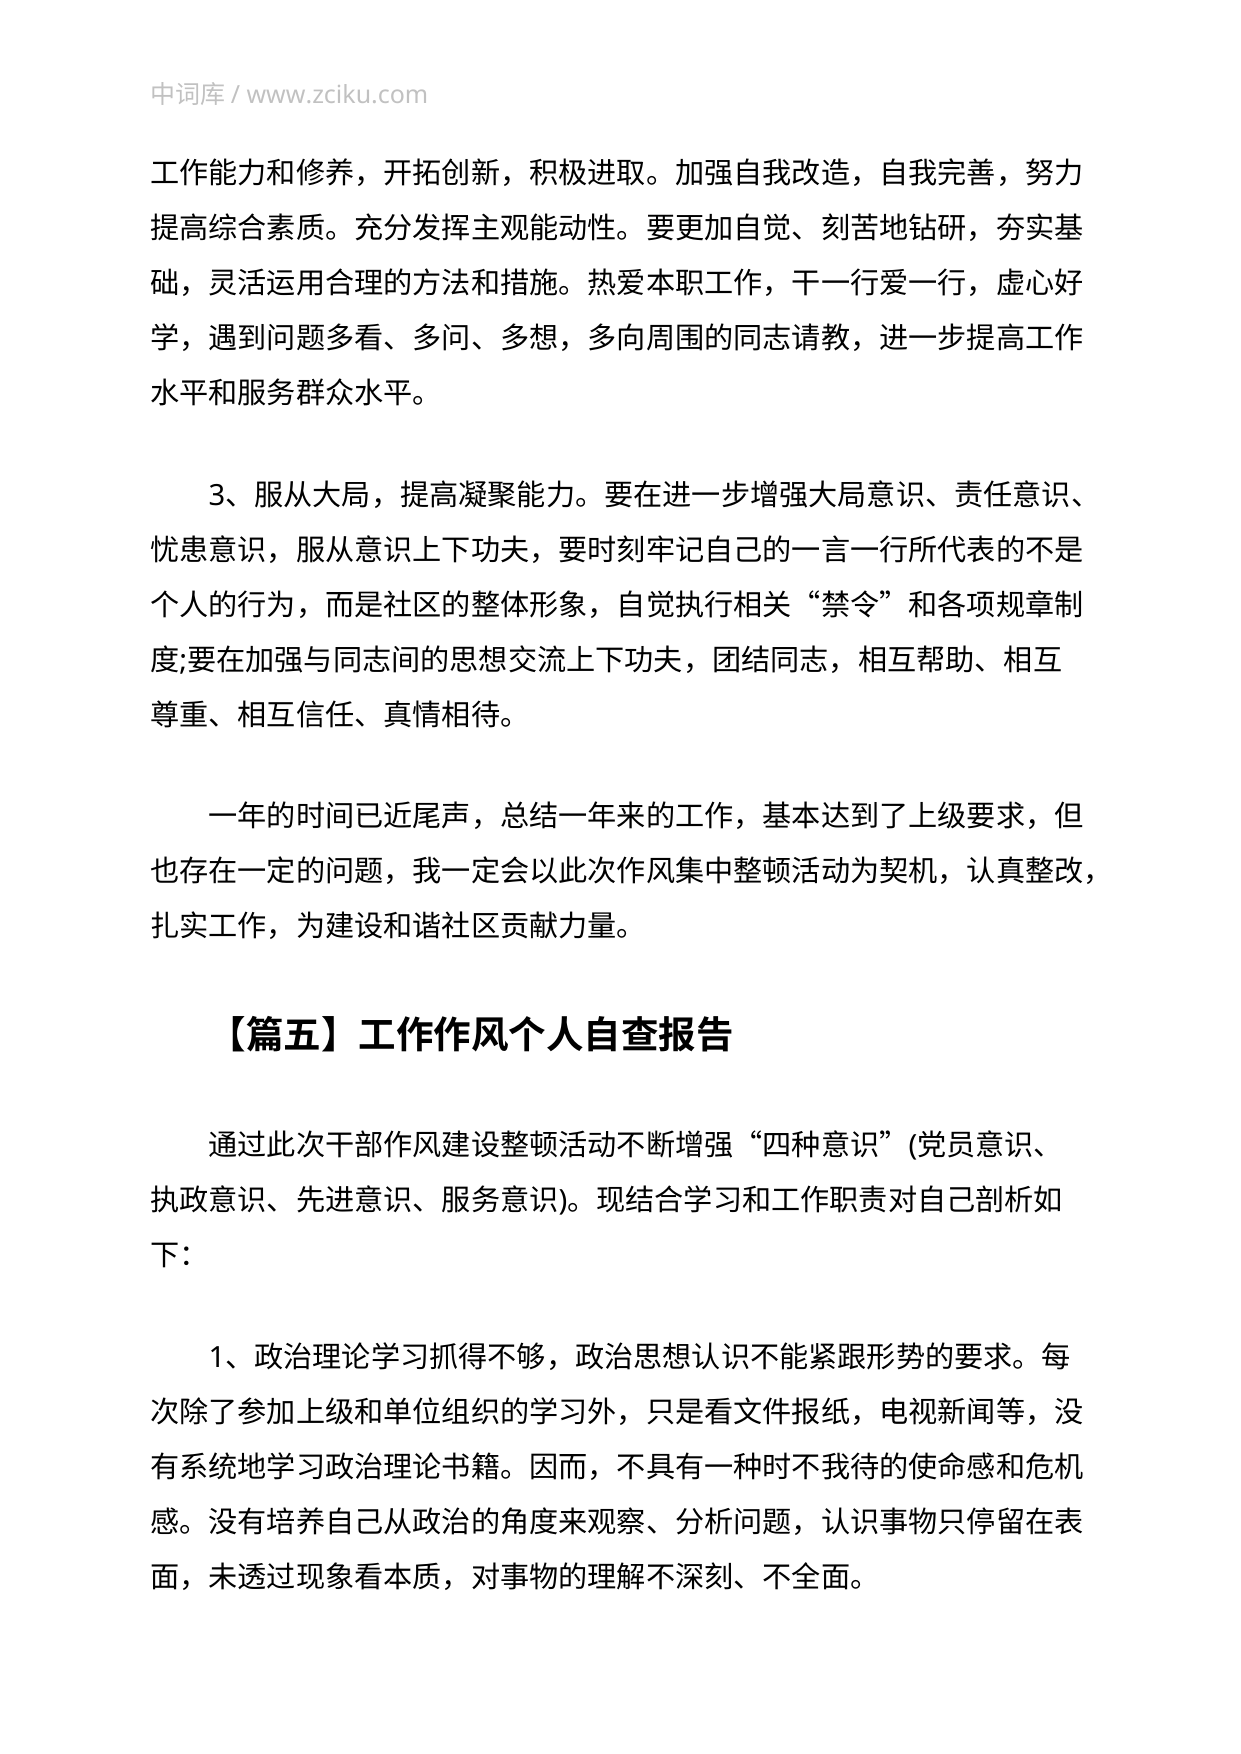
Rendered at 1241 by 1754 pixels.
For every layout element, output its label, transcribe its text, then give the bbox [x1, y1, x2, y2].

text 通过此次干部作风建设整顿活动不断增强“四种意识”(党员意识、执政意识、先进意识、服务意识)。现结合学习和工作职责对自己剖析如下： [150, 1122, 1090, 1274]
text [150, 150, 1090, 412]
text 【篇五】工作作风个人自查报告 [150, 1004, 1090, 1059]
text 一年的时间已近尾声，总结一年来的工作，基本达到了上级要求，但也存在一定的问题，我一定会以此次作风集中整顿活动为契机，认真整改，扎实工作，为建设和谐社区贡献力量。 [150, 793, 1090, 945]
text 3、服从大局，提高凝聚能力。要在进一步增强大局意识、责任意识、忧患意识，服从意识上下功夫，要时刻牢记自己的一言一行所代表的不是个人的行为，而是社区的整体形象，自觉执行相关“禁令”和各项规章制度;要在加强与同志间的思想交流上下功夫，团结同志，相互帮助、相互尊重、相互信任、真情相待。 [150, 471, 1090, 733]
text 1、政治理论学习抓得不够，政治思想认识不能紧跟形势的要求。每次除了参加上级和单位组织的学习外，只是看文件报纸，电视新闻等，没有系统地学习政治理论书籍。因而，不具有一种时不我待的使命感和危机感。没有培养自己从政治的角度来观察、分析问题，认识事物只停留在表面，未透过现象看本质，对事物的理解不深刻、不全面。 [150, 1334, 1090, 1596]
